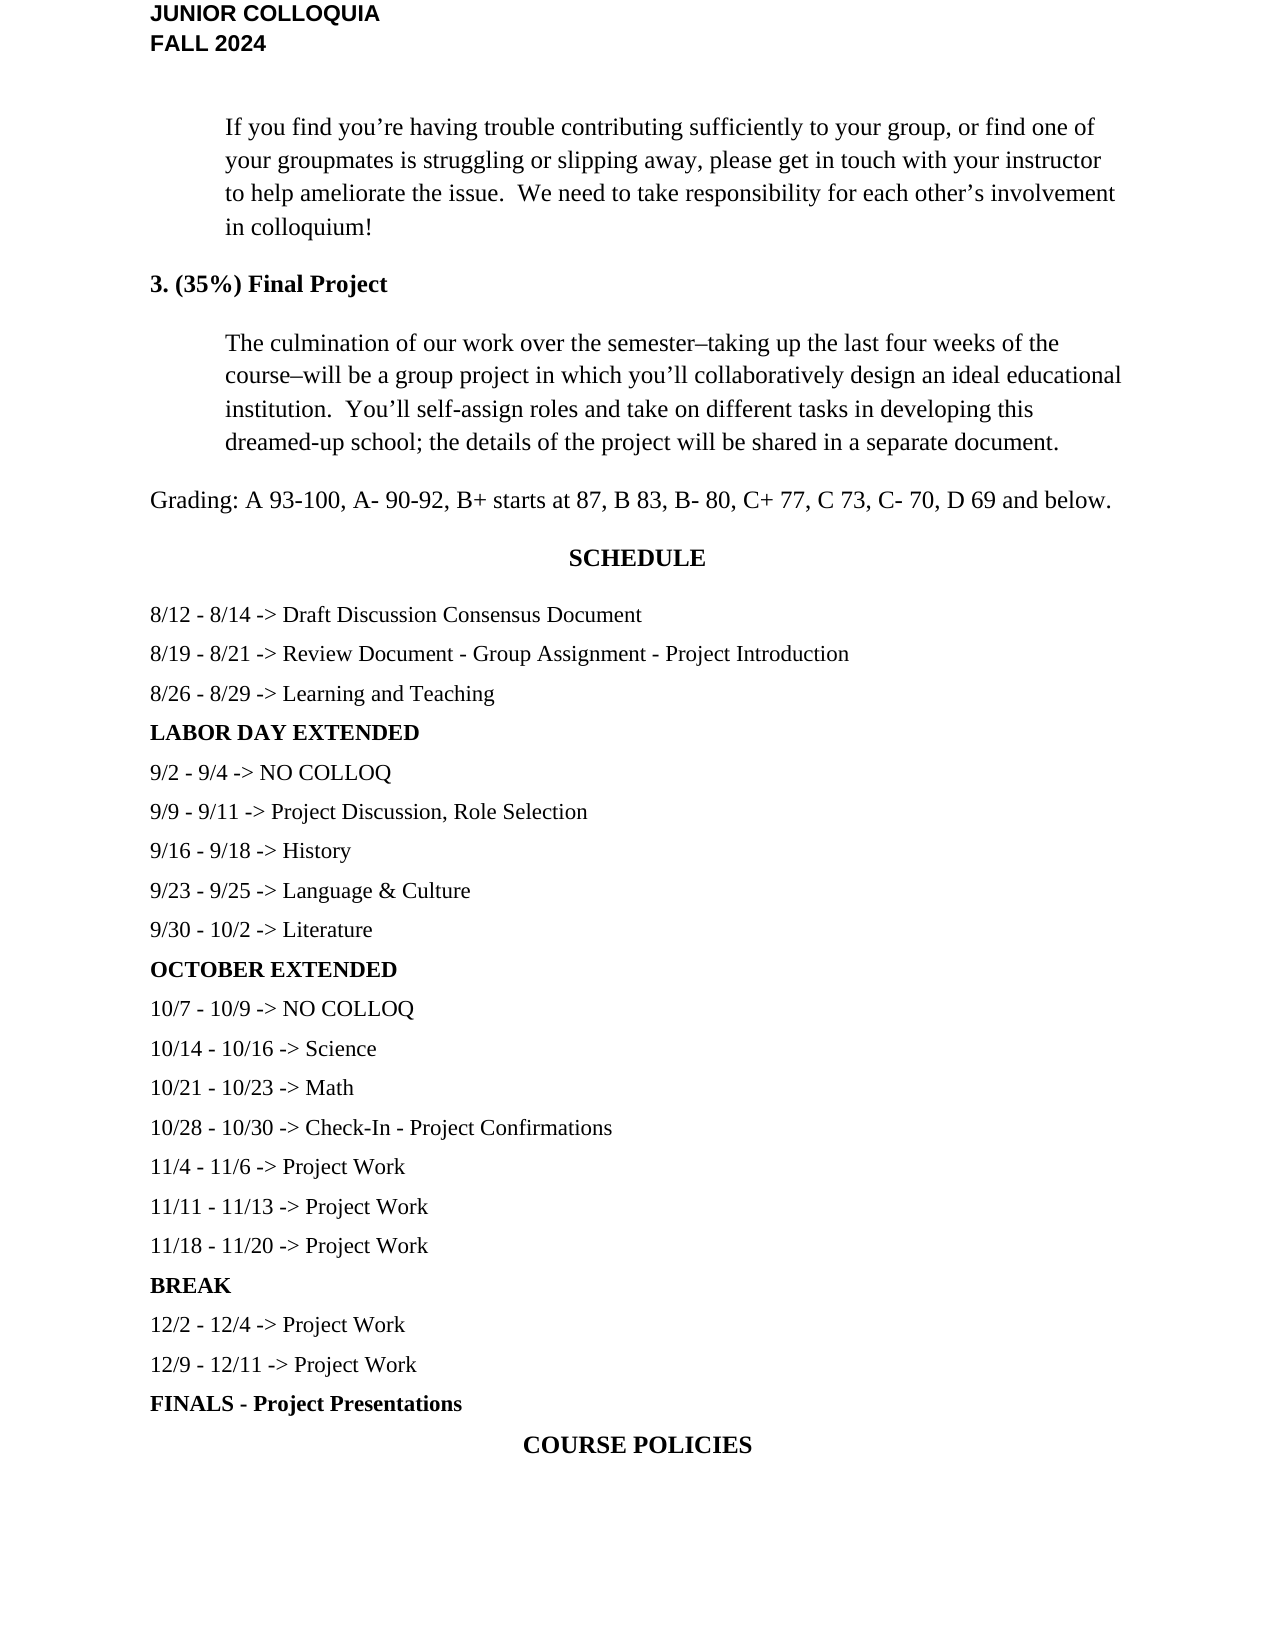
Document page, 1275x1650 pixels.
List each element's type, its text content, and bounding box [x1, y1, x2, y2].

text 9/23 - 9/25 -> Language & Culture [150, 877, 1125, 903]
text 9/16 - 9/18 -> History [150, 838, 1125, 864]
text 9/2 - 9/4 -> NO COLLOQ [150, 759, 1125, 785]
text 10/14 - 10/16 -> Science [150, 1035, 1125, 1061]
text 10/21 - 10/23 -> Math [150, 1074, 1125, 1101]
text 12/9 - 12/11 -> Project Work [150, 1351, 1125, 1377]
text 11/11 - 11/13 -> Project Work [150, 1193, 1125, 1219]
text OCTOBER EXTENDED [150, 956, 1125, 982]
text 9/30 - 10/2 -> Literature [150, 917, 1125, 943]
text LABOR DAY EXTENDED [150, 719, 1125, 746]
text 9/9 - 9/11 -> Project Discussion, Role Selection [150, 798, 1125, 824]
text SCHEDULE [150, 543, 1125, 571]
text COURSE POLICIES [150, 1430, 1125, 1458]
text If you find you’re having trouble contributing sufficiently to your group, or find one of your groupmates is struggling or slipping away, please get in touch with your instructor to help ameliorate the issue. We need to take responsibility for each other’s involvement in colloquium! [225, 112, 1125, 240]
text 10/7 - 10/9 -> NO COLLOQ [150, 996, 1125, 1022]
text 8/26 - 8/29 -> Learning and Teaching [150, 680, 1125, 706]
text 11/18 - 11/20 -> Project Work [150, 1232, 1125, 1259]
text 8/12 - 8/14 -> Draft Discussion Consensus Document [150, 601, 1125, 627]
text FINALS - Project Presentations [150, 1390, 1125, 1417]
text 12/2 - 12/4 -> Project Work [150, 1311, 1125, 1338]
text 8/19 - 8/21 -> Review Document - Group Assignment - Project Introduction [150, 640, 1125, 667]
text BREAK [150, 1272, 1125, 1298]
text The culmination of our work over the semester–taking up the last four weeks of the course–will be a group project in which you’ll collaboratively design an ideal educational institution. You’ll self-assign roles and take on different tasks in developing this dreamed-up school; the details of the project will be shared in a separate document. [225, 328, 1125, 455]
text 11/4 - 11/6 -> Project Work [150, 1153, 1125, 1180]
text Grading: A 93-100, A- 90-92, B+ starts at 87, B 83, B- 80, C+ 77, C 73, C- 70, D 69 and below. [150, 485, 1125, 513]
text 3. (35%) Final Project [150, 269, 1125, 298]
text 10/28 - 10/30 -> Check-In - Project Confirmations [150, 1114, 1125, 1140]
